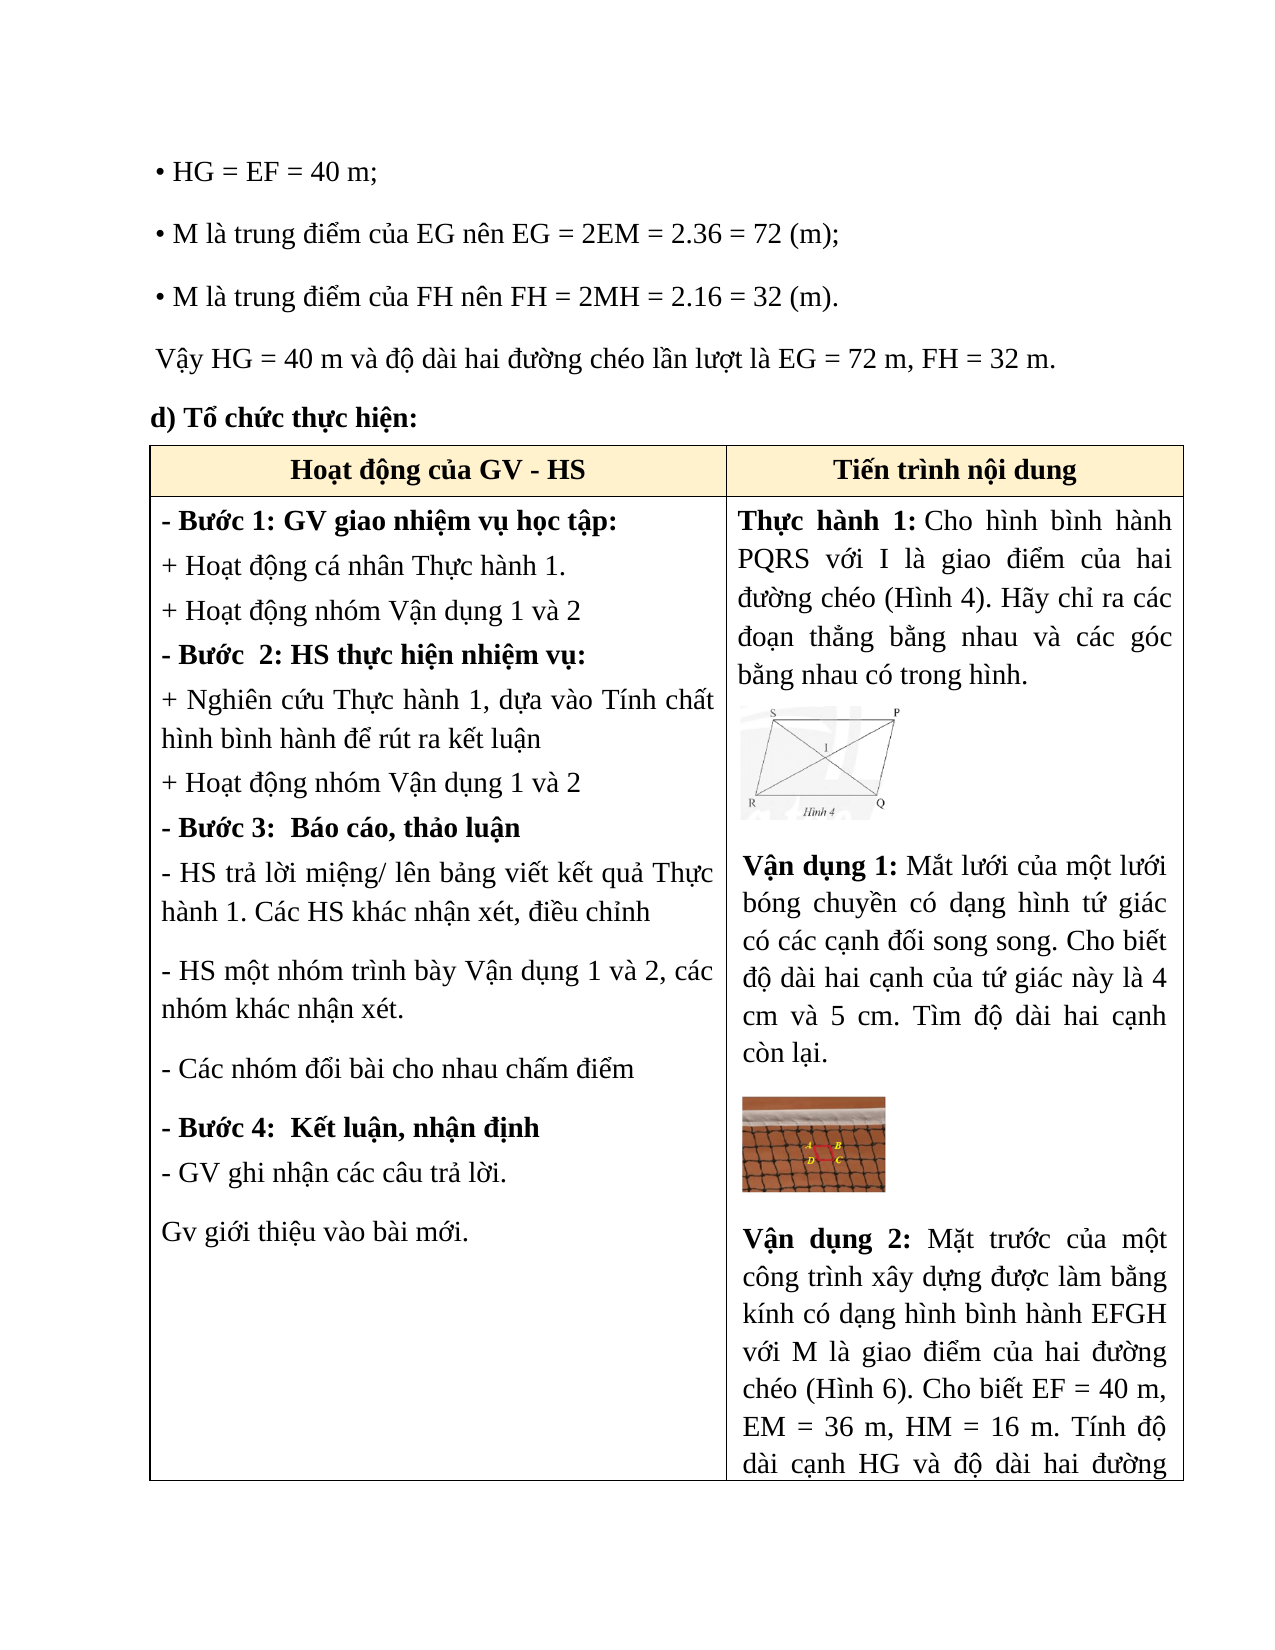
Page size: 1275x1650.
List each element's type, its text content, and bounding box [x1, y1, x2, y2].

picture [737, 702, 905, 820]
text • M là trung điểm của EG nên EG = 2EM = 2.36 = 72 (m); [155, 212, 1120, 250]
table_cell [151, 497, 726, 1480]
table_header Hoạt động của GV - HS [151, 446, 726, 496]
text • HG = EF = 40 m; [155, 150, 1120, 187]
text d) Tổ chức thực hiện: [150, 400, 1125, 433]
text Vậy HG = 40 m và độ dài hai đường chéo lần lượt là EG = 72 m, FH = 32 m. [155, 337, 1120, 375]
picture [742, 1094, 887, 1193]
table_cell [727, 497, 1183, 1480]
table_header Tiến trình nội dung [727, 446, 1183, 496]
text • M là trung điểm của FH nên FH = 2MH = 2.16 = 32 (m). [155, 275, 1120, 312]
